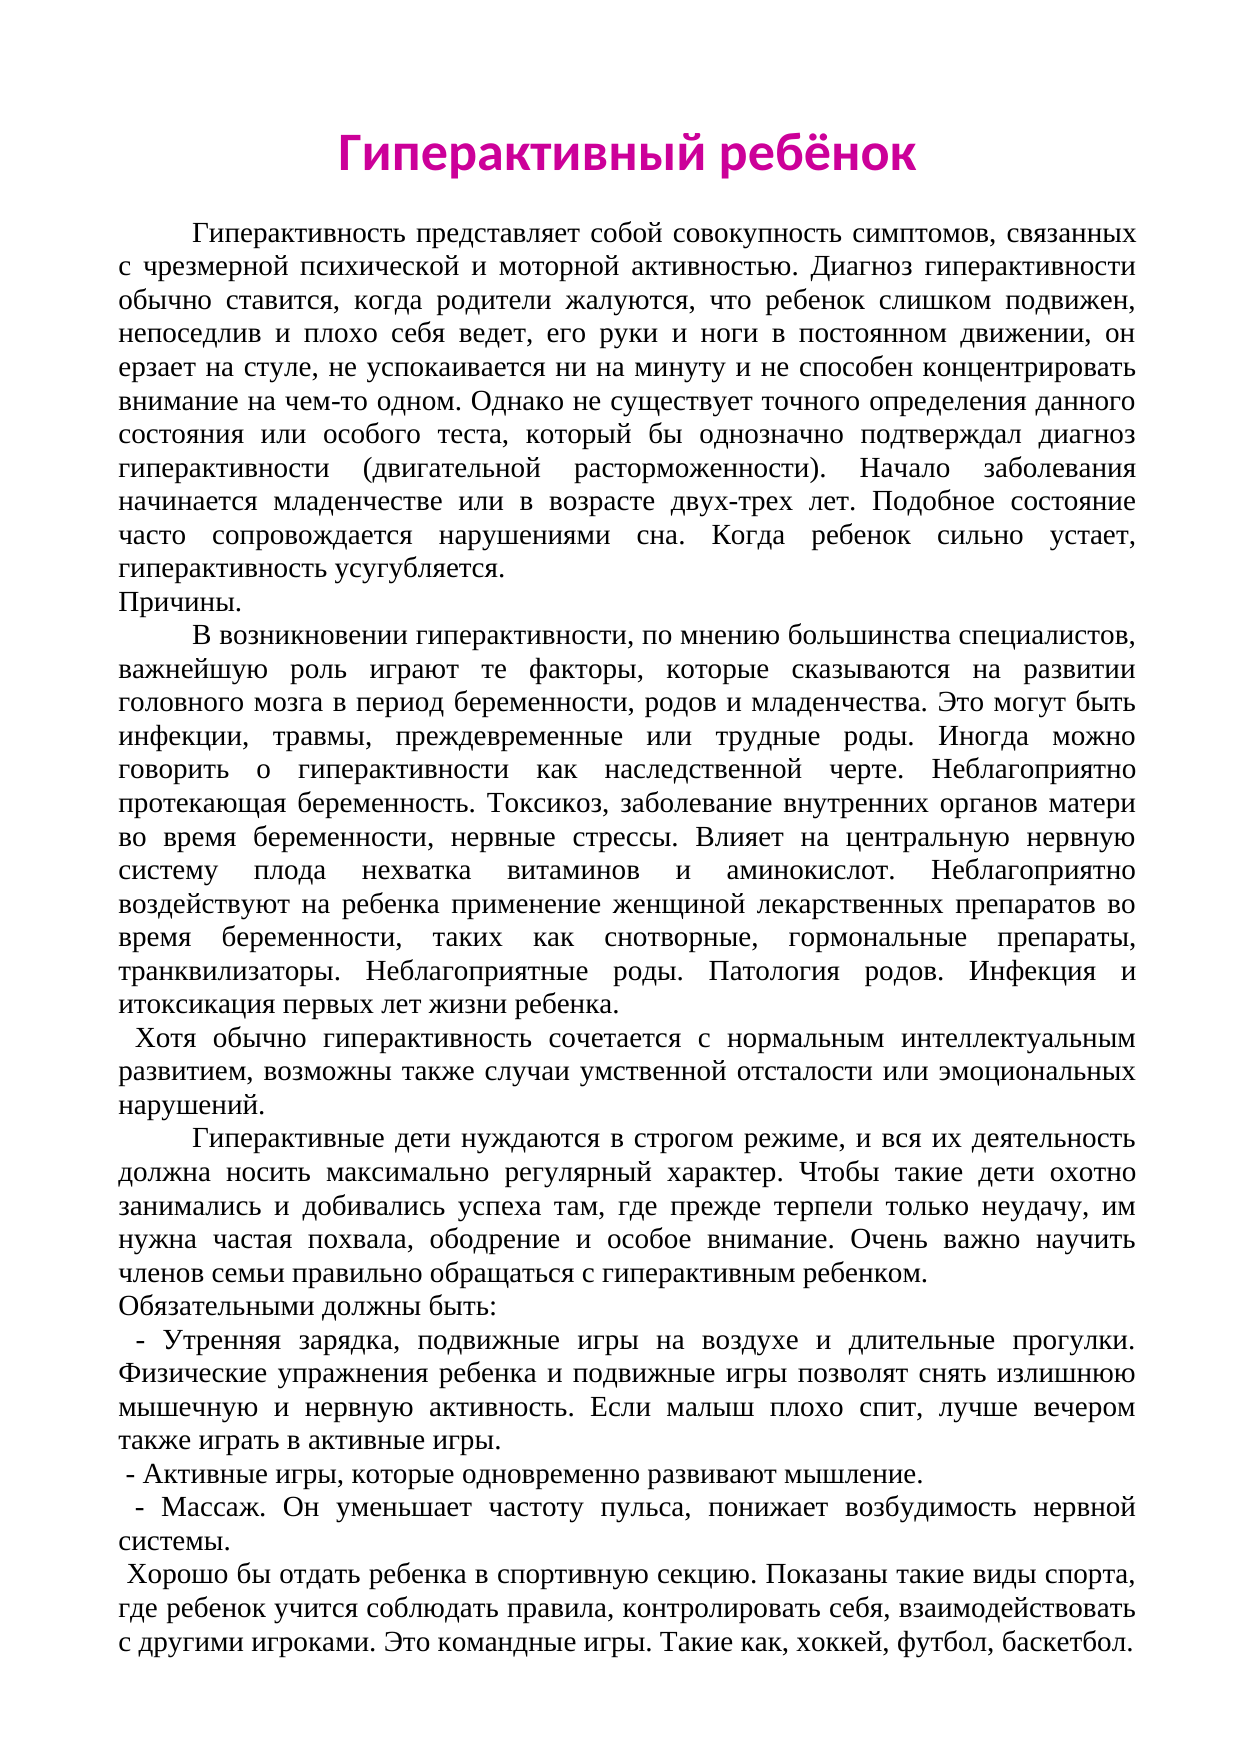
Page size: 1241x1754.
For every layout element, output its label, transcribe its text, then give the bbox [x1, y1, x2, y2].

text В возникновении гиперактивности, по мнению большинства специалистов, важнейшую роль играют те факторы, которые сказываются на развитии головного мозга в период беременности, родов и младенчества. Это могут быть инфекции, травмы, преждевременные или трудные роды. Иногда можно говорить о гиперактивности как наследственной черте. Неблагоприятно протекающая беременность. Токсикоз, заболевание внутренних органов матери во время беременности, нервные стрессы. Влияет на центральную нервную систему плода нехватка витаминов и аминокислот. Неблагоприятно воздействуют на ребенка применение женщиной лекарственных препаратов во время беременности, таких как снотворные, гормональные препараты, транквилизаторы. Неблагоприятные роды. Патология родов. Инфекция и итоксикация первых лет жизни ребенка. [118, 617, 1137, 1020]
text Гиперактивные дети нуждаются в строгом режиме, и вся их деятельность должна носить максимально регулярный характер. Чтобы такие дети охотно занимались и добивались успеха там, где прежде терпели только неудачу, им нужна частая похвала, ободрение и особое внимание. Очень важно научить членов семьи правильно обращаться с гиперактивным ребенком. [118, 1121, 1137, 1288]
text Хорошо бы отдать ребенка в спортивную секцию. Показаны такие виды спорта, где ребенок учится соблюдать правила, контролировать себя, взаимодействовать с другими игроками. Это командные игры. Такие как, хоккей, футбол, баскетбол. [118, 1557, 1137, 1657]
text - Массаж. Он уменьшает частоту пульса, понижает возбудимость нервной системы. [118, 1489, 1137, 1557]
text Причины. [118, 584, 1137, 617]
text Хотя обычно гиперактивность сочетается с нормальным интеллектуальным развитием, возможны также случаи умственной отсталости или эмоциональных нарушений. [118, 1020, 1137, 1121]
text - Утренняя зарядка, подвижные игры на воздухе и длительные прогулки. Физические упражнения ребенка и подвижные игры позволят снять излишнюю мышечную и нервную активность. Если малыш плохо спит, лучше вечером также играть в активные игры. [118, 1322, 1137, 1456]
text Обязательными должны быть: [118, 1288, 1137, 1322]
text Гиперактивный ребёнок [118, 118, 1137, 184]
text - Активные игры, которые одновременно развивают мышление. [118, 1456, 1137, 1489]
text Гиперактивность представляет собой совокупность симптомов, связанных с чрезмерной психической и моторной активностью. Диагноз гиперактивности обычно ставится, когда родители жалуются, что ребенок слишком подвижен, непоседлив и плохо себя ведет, его руки и ноги в постоянном движении, он ерзает на стуле, не успокаивается ни на минуту и не способен концентрировать внимание на чем-то одном. Однако не существует точного определения данного состояния или особого теста, который бы однозначно подтверждал диагноз гиперактивности (двигательной расторможенности). Начало заболевания начинается младенчестве или в возрасте двух-трех лет. Подобное состояние часто сопровождается нарушениями сна. Когда ребенок сильно устает, гиперактивность усугубляется. [118, 215, 1137, 584]
